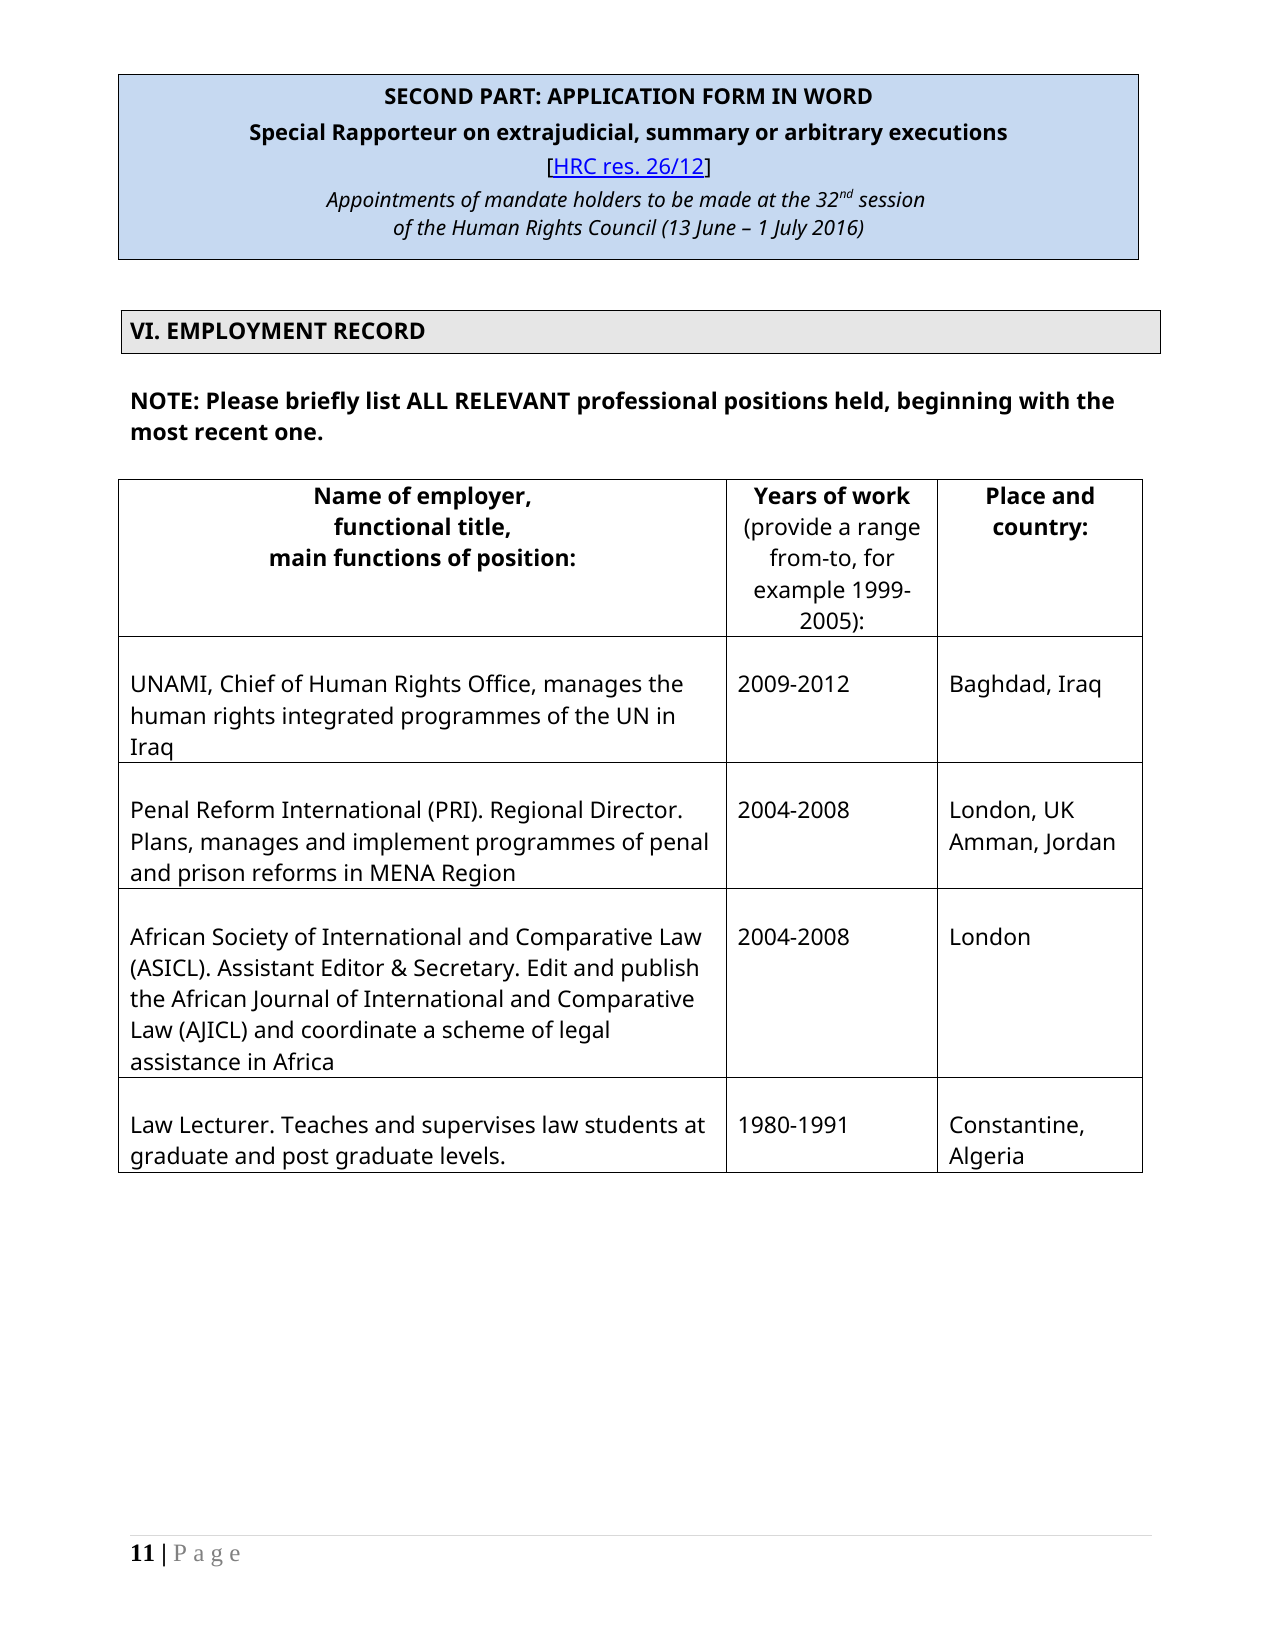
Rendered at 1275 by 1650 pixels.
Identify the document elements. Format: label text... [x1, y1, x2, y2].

text NOTE: Please briefly list ALL RELEVANT professional positions held, beginning with the most recent one. [130, 385, 1152, 448]
table_header Years of work (provide a range from-to, for example 1999-2005): [727, 480, 937, 636]
table_cell Baghdad, Iraq [938, 637, 1142, 762]
text VI. EMPLOYMENT RECORD [122, 311, 1160, 353]
table_header Place and country: [938, 480, 1142, 636]
table_cell Penal Reform International (PRI). Regional Director. Plans, manages and implement programmes of penal and prison reforms in MENA Region [119, 763, 726, 888]
table_cell 2009-2012 [727, 637, 937, 762]
table_cell Constantine, Algeria [938, 1078, 1142, 1172]
table_cell African Society of International and Comparative Law (ASICL). Assistant Editor & Secretary. Edit and publish the African Journal of International and Comparative Law (AJICL) and coordinate a scheme of legal assistance in Africa [119, 889, 726, 1077]
table_cell London, UK Amman, Jordan [938, 763, 1142, 888]
table_cell 1980-1991 [727, 1078, 937, 1172]
table_cell 2004-2008 [727, 763, 937, 888]
table_cell 2004-2008 [727, 889, 937, 1077]
table_cell London [938, 889, 1142, 1077]
table_header Name of employer, functional title, main functions of position: [119, 480, 726, 636]
table_cell Law Lecturer. Teaches and supervises law students at graduate and post graduate levels. [119, 1078, 726, 1172]
table_cell UNAMI, Chief of Human Rights Office, manages the human rights integrated programmes of the UN in Iraq [119, 637, 726, 762]
